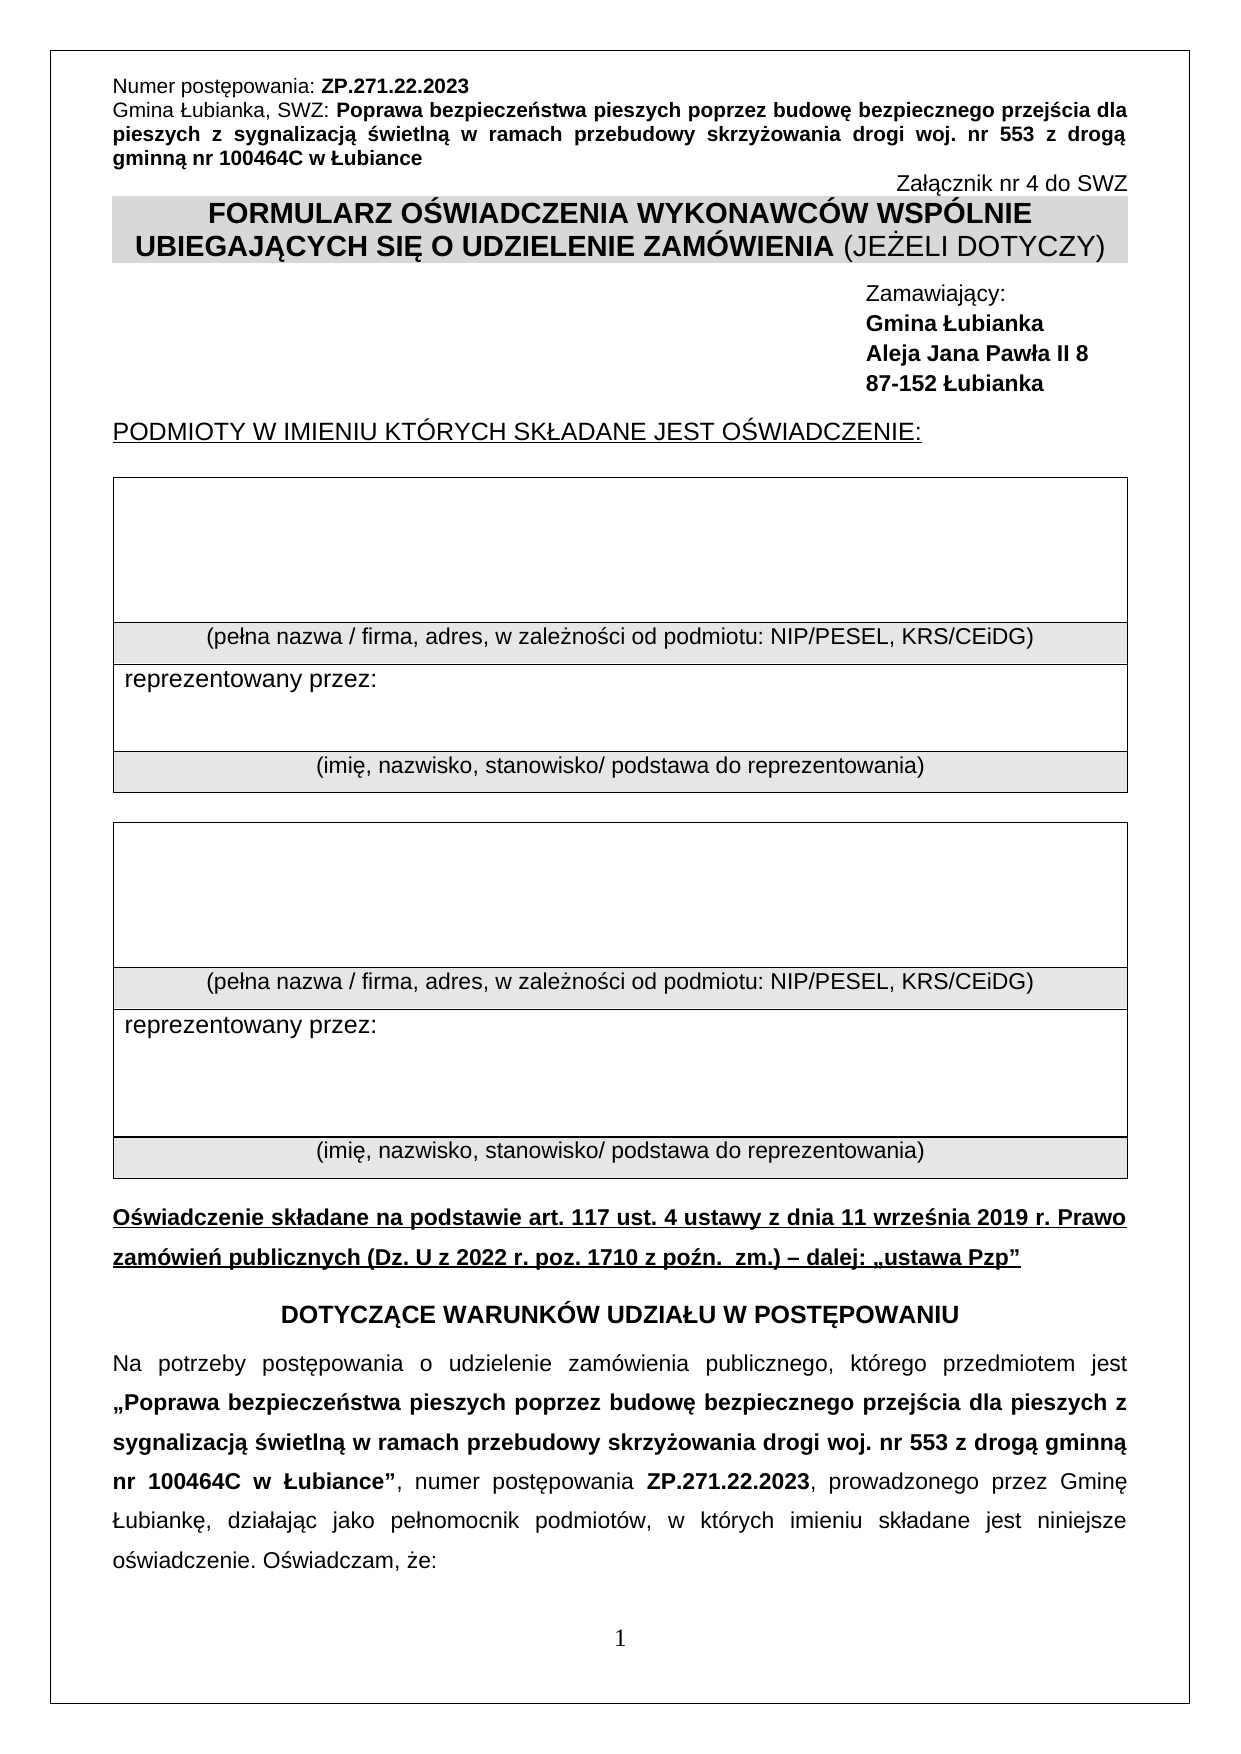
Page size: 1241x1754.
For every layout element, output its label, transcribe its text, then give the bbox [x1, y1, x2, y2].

table_cell reprezentowany przez: [114, 665, 1127, 751]
text Na potrzeby postępowania o udzielenie zamówienia publicznego, którego przedmiotem jest „Poprawa bezpieczeństwa pieszych poprzez budowę bezpiecznego przejścia dla pieszych z sygnalizacją świetlną w ramach przebudowy skrzyżowania drogi woj. nr 553 z drogą gminną nr 100464C w Łubiance”, numer postępowania ZP.271.22.2023, prowadzonego przez Gminę Łubiankę, działając jako pełnomocnik podmiotów, w których imieniu składane jest niniejsze oświadczenie. Oświadczam, że: [112, 1349, 1128, 1573]
text Załącznik nr 4 do SWZ [112, 169, 1128, 196]
table_cell (pełna nazwa / firma, adres, w zależności od podmiotu: NIP/PESEL, KRS/CEiDG) [114, 623, 1127, 663]
table_cell (imię, nazwisko, stanowisko/ podstawa do reprezentowania) [114, 1138, 1127, 1178]
text DOTYCZĄCE WARUNKÓW UDZIAŁU W POSTĘPOWANIU [112, 1300, 1128, 1328]
table_cell reprezentowany przez: [114, 1010, 1127, 1136]
text Zamawiający: Gmina Łubianka Aleja Jana Pawła II 8 87-152 Łubianka [866, 280, 1128, 397]
text FORMULARZ OŚWIADCZENIA WYKONAWCÓW WSPÓLNIE UBIEGAJĄCYCH SIĘ O UDZIELENIE ZAMÓWIENIA (JEŻELI DOTYCZY) [112, 196, 1128, 263]
table_header [114, 823, 1127, 967]
text PODMIOTY W IMIENIU KTÓRYCH SKŁADANE JEST OŚWIADCZENIE: [112, 417, 1128, 446]
table_cell (pełna nazwa / firma, adres, w zależności od podmiotu: NIP/PESEL, KRS/CEiDG) [114, 968, 1127, 1008]
table_cell (imię, nazwisko, stanowisko/ podstawa do reprezentowania) [114, 752, 1127, 792]
text Oświadczenie składane na podstawie art. 117 ust. 4 ustawy z dnia 11 września 2019 r. Prawo zamówień publicznych (Dz. U z 2022 r. poz. 1710 z poźn. zm.) – dalej: „ustawa Pzp” [112, 1204, 1128, 1270]
table_header [114, 478, 1127, 622]
